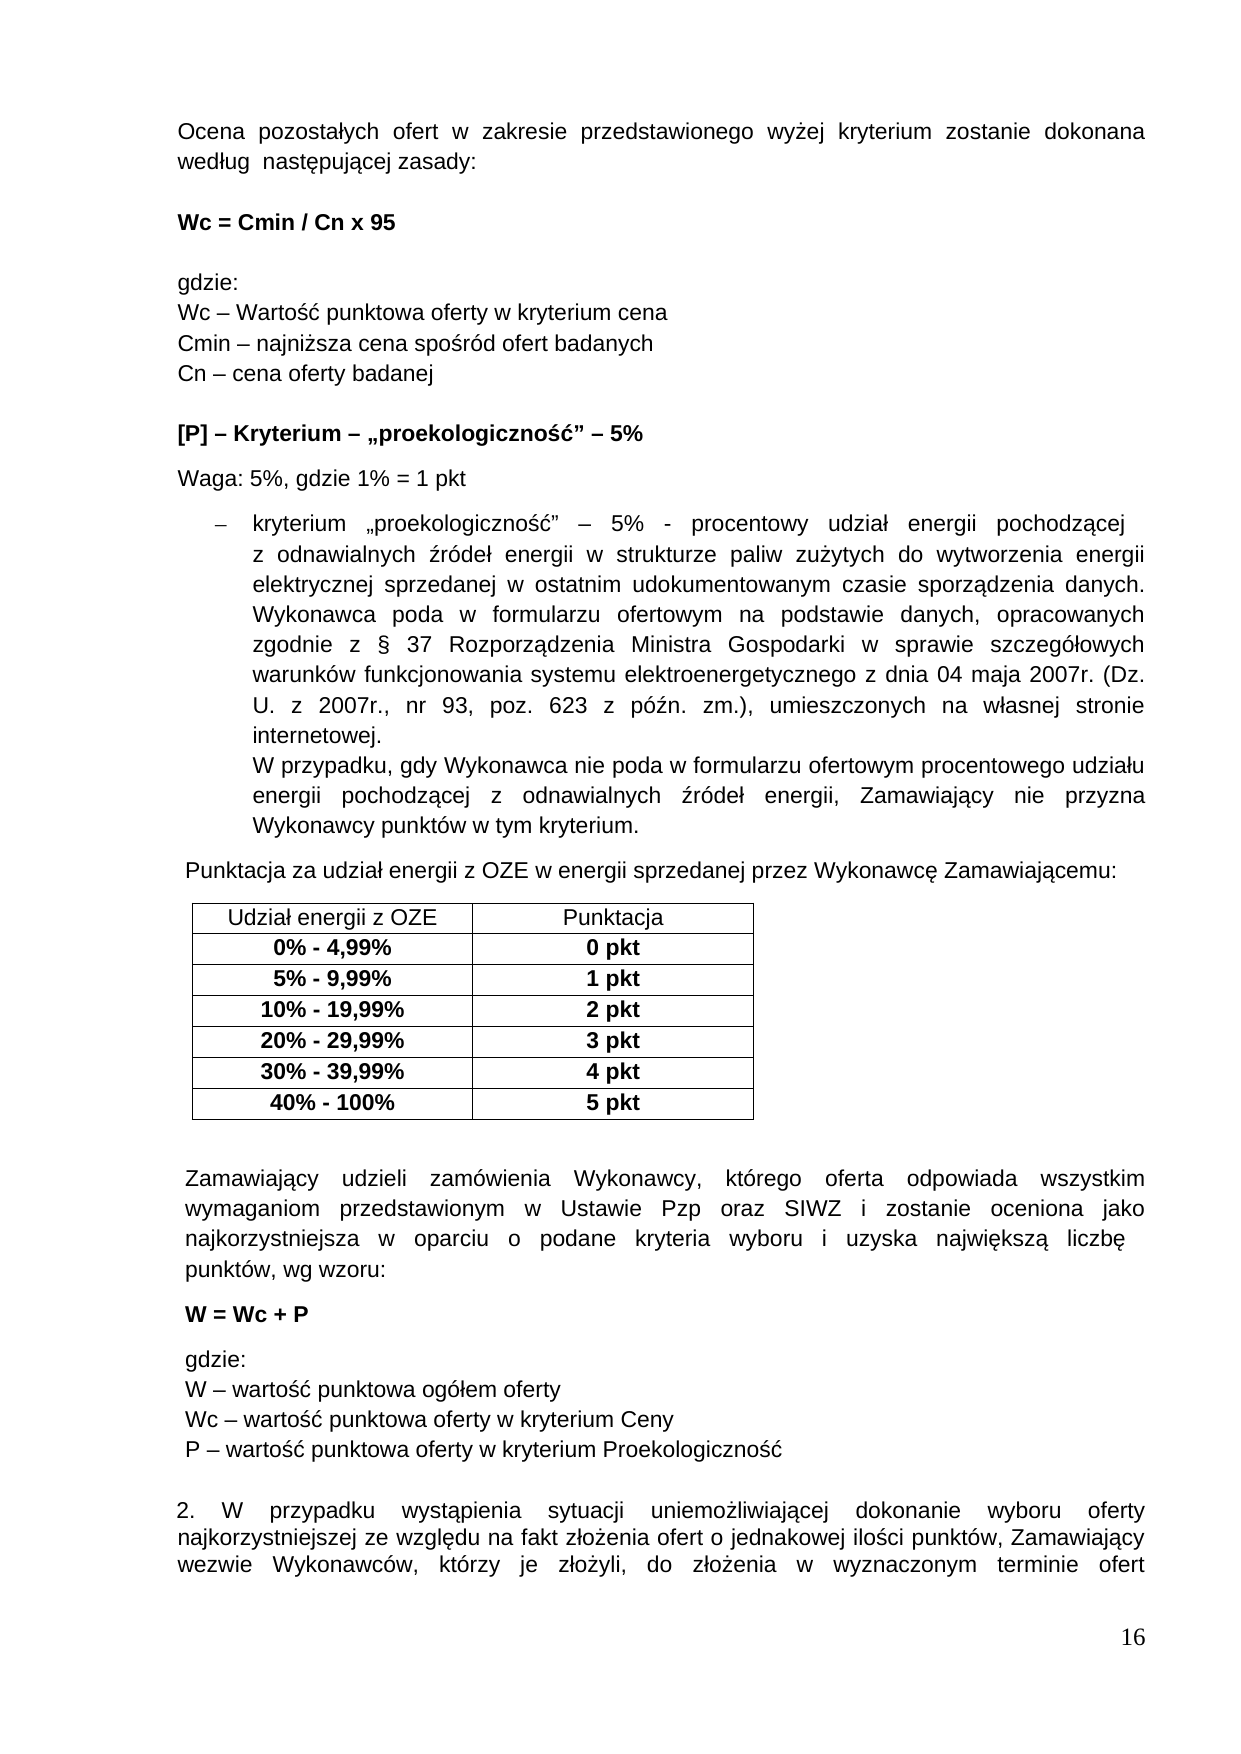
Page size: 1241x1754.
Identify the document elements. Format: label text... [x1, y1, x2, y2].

table_cell 5 pkt [473, 1089, 753, 1119]
table_cell 0% - 4,99% [193, 934, 472, 964]
table_cell 20% - 29,99% [193, 1027, 472, 1057]
table_header Punktacja [473, 904, 753, 933]
table_cell 3 pkt [473, 1027, 753, 1057]
text P – wartość punktowa oferty w kryterium Proekologiczność [185, 1436, 1146, 1463]
table_cell 10% - 19,99% [193, 996, 472, 1026]
table_cell 1 pkt [473, 965, 753, 995]
text Ocena pozostałych ofert w zakresie przedstawionego wyżej kryterium zostanie dokonana według następującej zasady: [177, 118, 1146, 175]
text W – wartość punktowa ogółem oferty [185, 1376, 1146, 1402]
text Cn – cena oferty badanej [177, 360, 1146, 386]
list kryterium „proekologiczność” – 5% - procentowy udział energii pochodzącej z odnawialnych źródeł energii w strukturze paliw zużytych do wytworzenia energii elektrycznej sprzedanej w ostatnim udokumentowanym czasie sporządzenia danych. Wykonawca poda w formularzu ofertowym na podstawie danych, opracowanych zgodnie z § 37 Rozporządzenia Ministra Gospodarki w sprawie szczegółowych warunków funkcjonowania systemu elektroenergetycznego z dnia 04 maja 2007r. (Dz. U. z 2007r., nr 93, poz. 623 z późn. zm.), umieszczonych na własnej stronie internetowej. W przypadku, gdy Wykonawca nie poda w formularzu ofertowym procentowego udziału energii pochodzącej z odnawialnych źródeł energii, Zamawiający nie przyzna Wykonawcy punktów w tym kryterium. [215, 510, 1146, 839]
text Wc = Cmin / Cn x 95 [177, 209, 1146, 235]
text [P] – Kryterium – „proekologiczność” – 5% [177, 420, 1146, 447]
text Punktacja za udział energii z OZE w energii sprzedanej przez Wykonawcę Zamawiającemu: [185, 857, 1146, 884]
table_cell 0 pkt [473, 934, 753, 964]
table_cell 2 pkt [473, 996, 753, 1026]
table_cell 4 pkt [473, 1058, 753, 1088]
table_cell 5% - 9,99% [193, 965, 472, 995]
text Wc – Wartość punktowa oferty w kryterium cena [177, 299, 1146, 326]
text Zamawiający udzieli zamówienia Wykonawcy, którego oferta odpowiada wszystkim wymaganiom przedstawionym w Ustawie Pzp oraz SIWZ i zostanie oceniona jako najkorzystniejsza w oparciu o podane kryteria wyboru i uzyska największą liczbę punktów, wg wzoru: [185, 1165, 1146, 1282]
table_header Udział energii z OZE [193, 904, 472, 933]
text gdzie: [177, 269, 1146, 296]
table_cell 30% - 39,99% [193, 1058, 472, 1088]
text W = Wc + P [185, 1301, 1146, 1327]
table_cell 40% - 100% [193, 1089, 472, 1119]
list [176, 1497, 1146, 1578]
text gdzie: [185, 1346, 1146, 1372]
text Wc – wartość punktowa oferty w kryterium Ceny [185, 1406, 1146, 1432]
text Cmin – najniższa cena spośród ofert badanych [177, 329, 1146, 356]
text Waga: 5%, gdzie 1% = 1 pkt [177, 465, 1146, 492]
